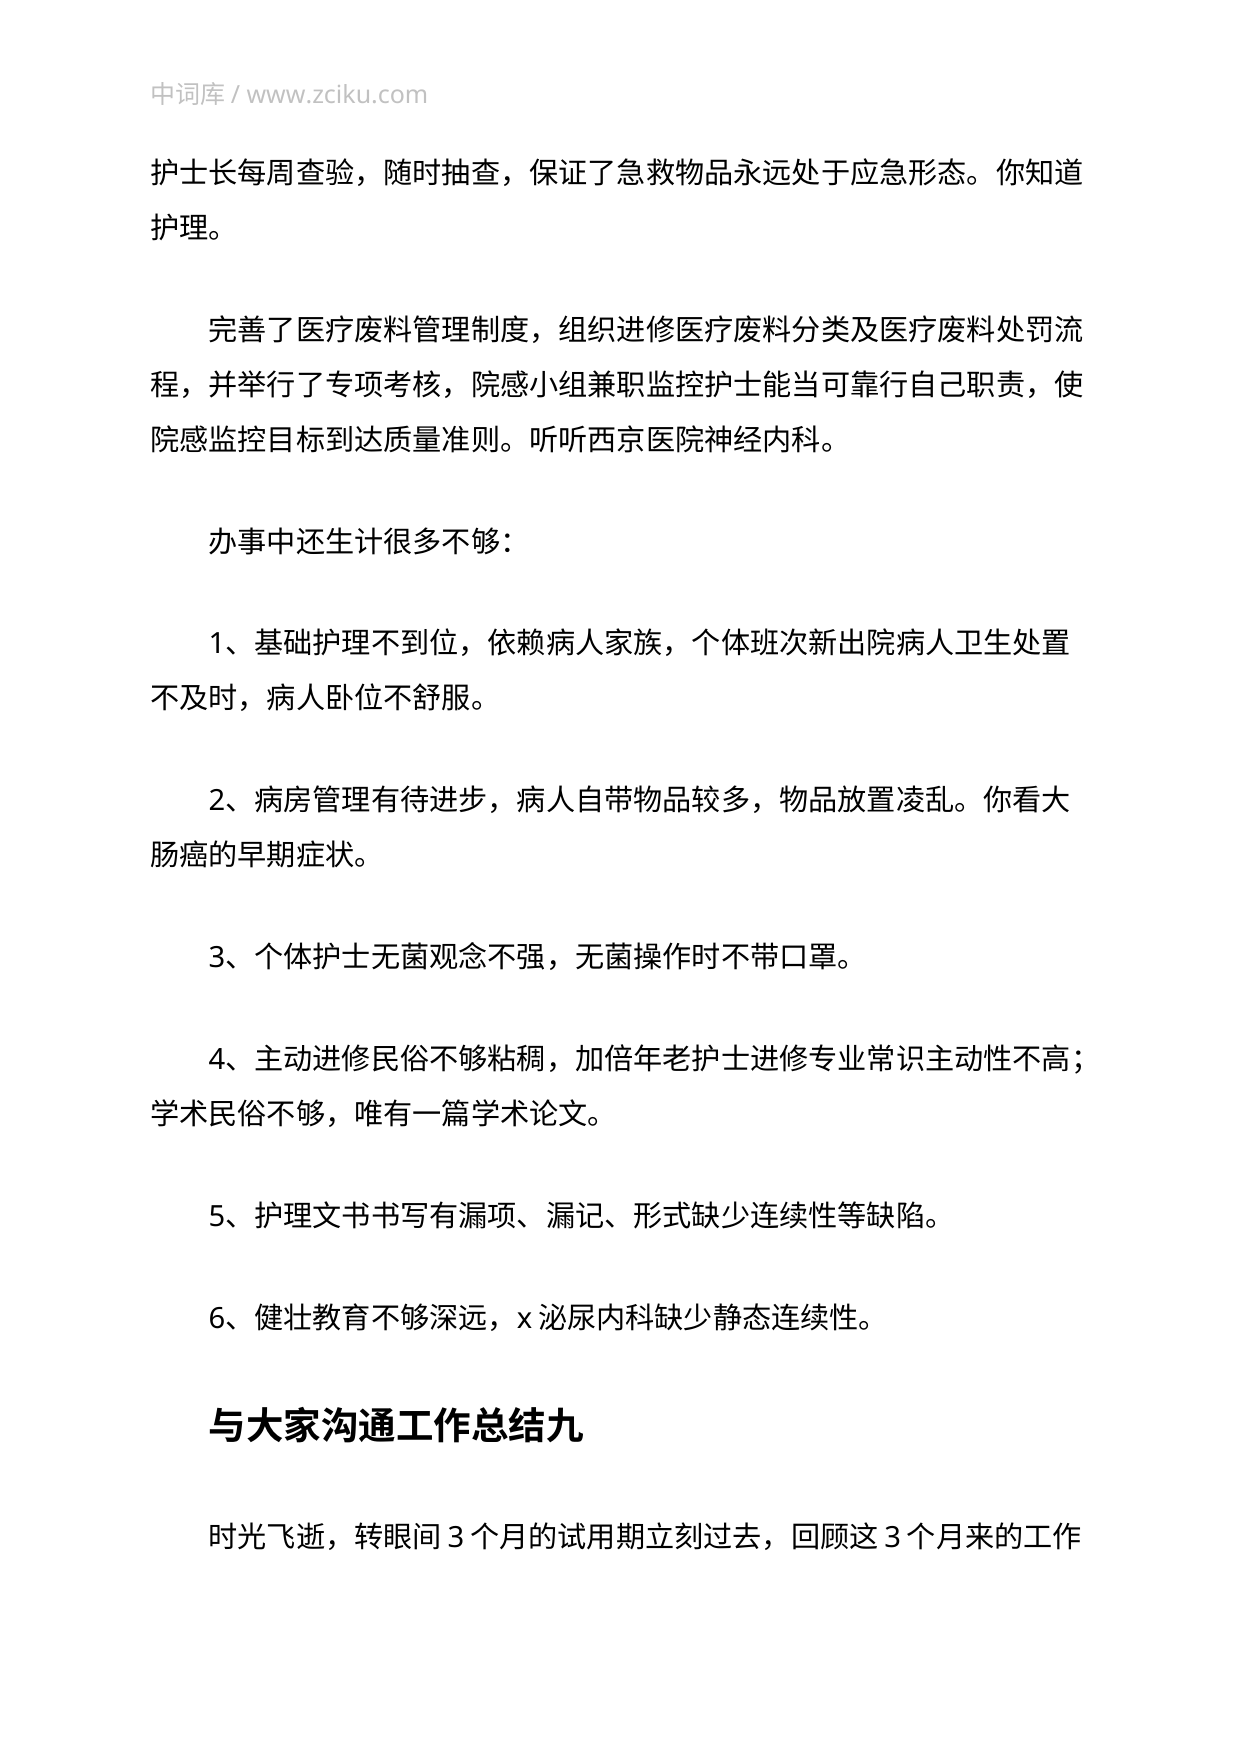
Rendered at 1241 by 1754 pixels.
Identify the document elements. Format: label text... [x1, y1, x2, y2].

text 5、护理文书书写有漏项、漏记、形式缺少连续性等缺陷。 [150, 1192, 1090, 1235]
text 2、病房管理有待进步，病人自带物品较多，物品放置凌乱。你看大肠癌的早期症状。 [150, 777, 1090, 874]
text 1、基础护理不到位，依赖病人家族，个体班次新出院病人卫生处置不及时，病人卧位不舒服。 [150, 620, 1090, 717]
text 3、个体护士无菌观念不强，无菌操作时不带口罩。 [150, 933, 1090, 976]
text 完善了医疗废料管理制度，组织进修医疗废料分类及医疗废料处罚流程，并举行了专项考核，院感小组兼职监控护士能当可靠行自己职责，使院感监控目标到达质量准则。听听西京医院神经内科。 [150, 307, 1090, 459]
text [150, 1514, 1090, 1556]
text 4、主动进修民俗不够粘稠，加倍年老护士进修专业常识主动性不高；学术民俗不够，唯有一篇学术论文。 [150, 1036, 1090, 1133]
text 6、健壮教育不够深远，x泌尿内科缺少静态连续性。 [150, 1294, 1090, 1337]
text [150, 150, 1090, 247]
text 与大家沟通工作总结九 [150, 1396, 1090, 1451]
text 办事中还生计很多不够： [150, 518, 1090, 561]
